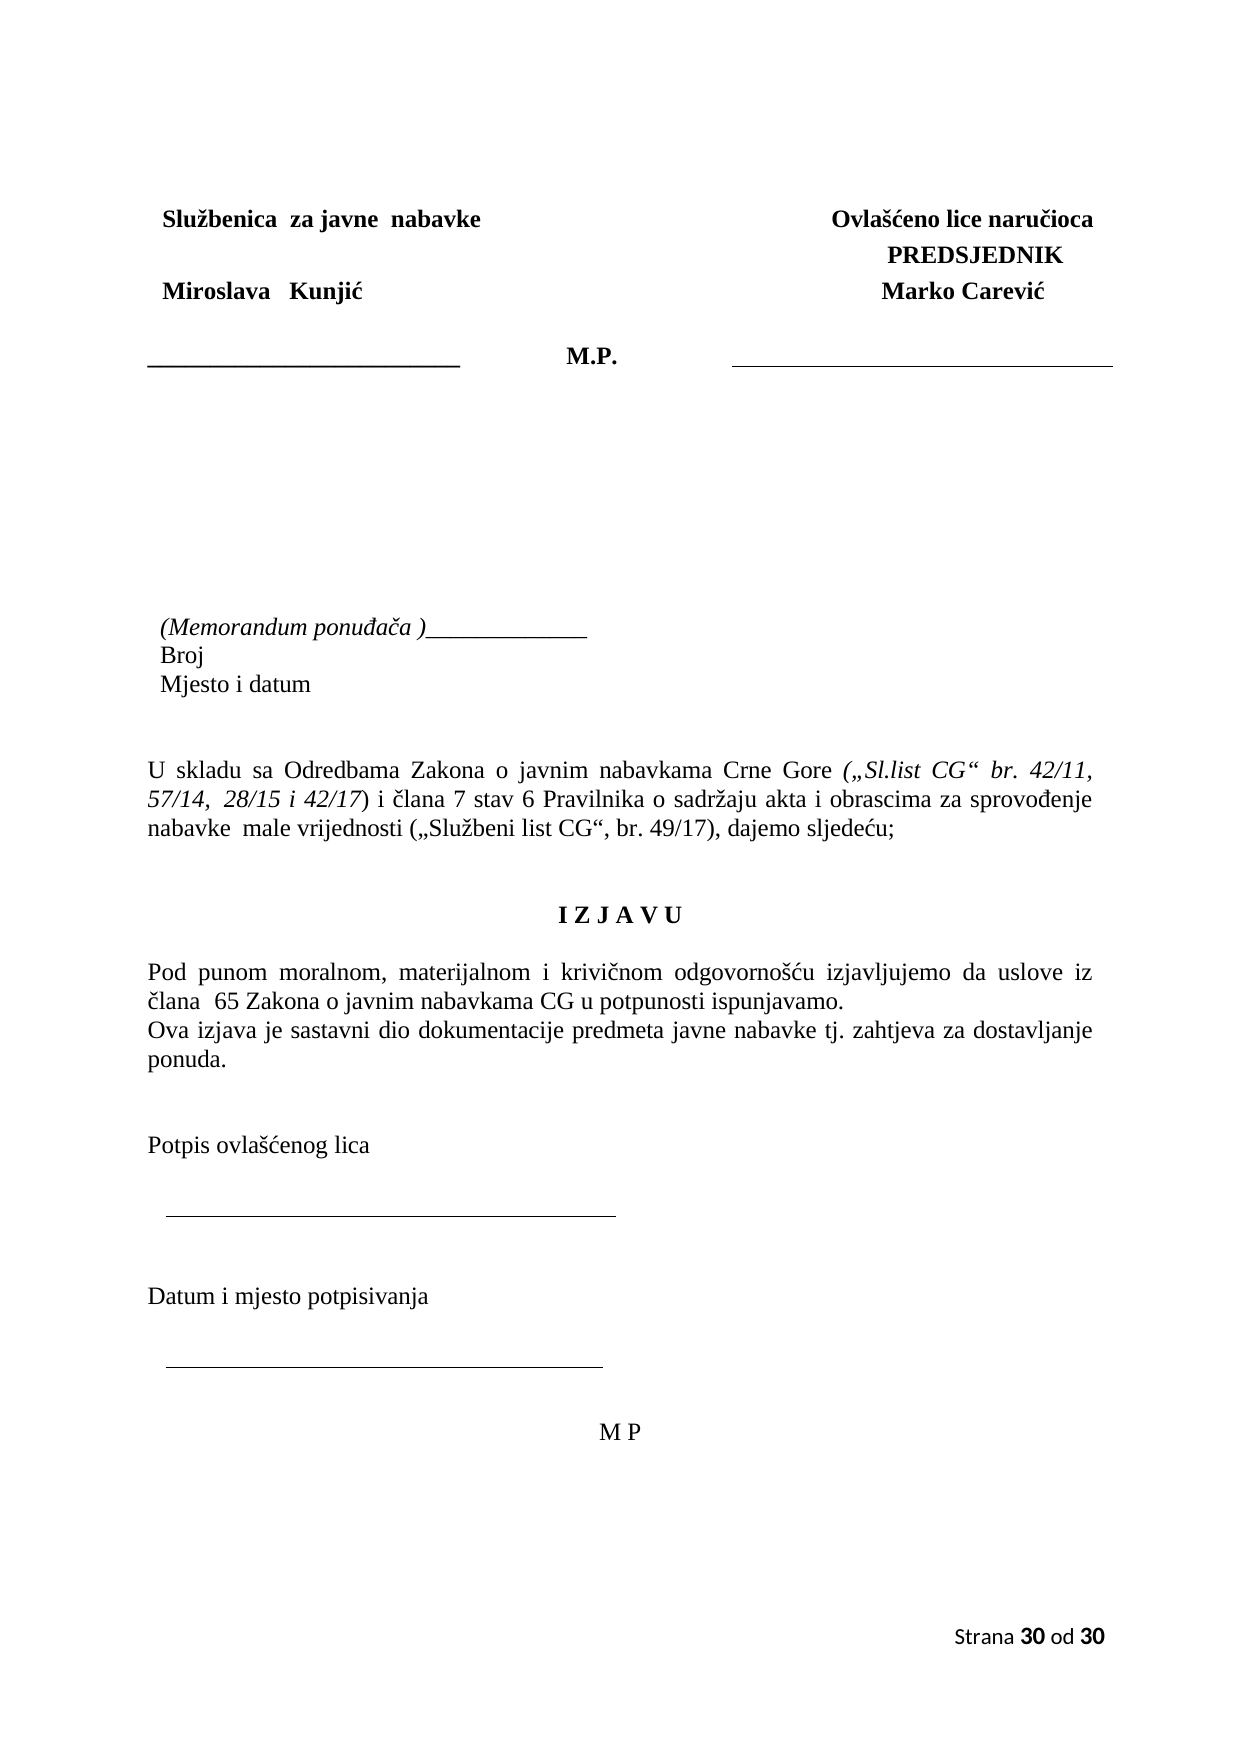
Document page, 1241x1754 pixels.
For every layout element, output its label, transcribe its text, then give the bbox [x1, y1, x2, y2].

text Miroslava Kunjić Marko Carević [162, 276, 1105, 305]
text PREDSJEDNIK [162, 240, 1105, 269]
text Datum i mjesto potpisivanja [147, 1281, 1105, 1309]
text Službenica za javne nabavke Ovlašćeno lice naručioca [162, 204, 1105, 233]
subtitle I Z J A V U [551, 900, 689, 929]
text U skladu sa Odredbama Zakona o javnim nabavkama Crne Gore („Sl.list CG“ br. 42/11, 57/14, 28/15 i 42/17) i člana 7 stav 6 Pravilnika o sadržaju akta i obrascima za sprovođenje nabavke male vrijednosti („Službeni list CG“, br. 49/17), dajemo sljedeću; [147, 755, 1093, 842]
text Potpis ovlašćenog lica [147, 1130, 1105, 1159]
text _________________________ M.P. [147, 341, 1105, 369]
text (Memorandum ponuđača )_____________ [160, 612, 1105, 640]
text Mjesto i datum [160, 669, 1105, 698]
text Broj [160, 640, 1105, 669]
text Pod punom moralnom, materijalnom i krivičnom odgovornošću izjavljujemo da uslove iz člana 65 Zakona o javnim nabavkama CG u potpunosti ispunjavamo. [147, 957, 1093, 1015]
text Ova izjava je sastavni dio dokumentacije predmeta javne nabavke tj. zahtjeva za dostavljanje ponuda. [147, 1015, 1092, 1072]
text M P [314, 1417, 926, 1446]
